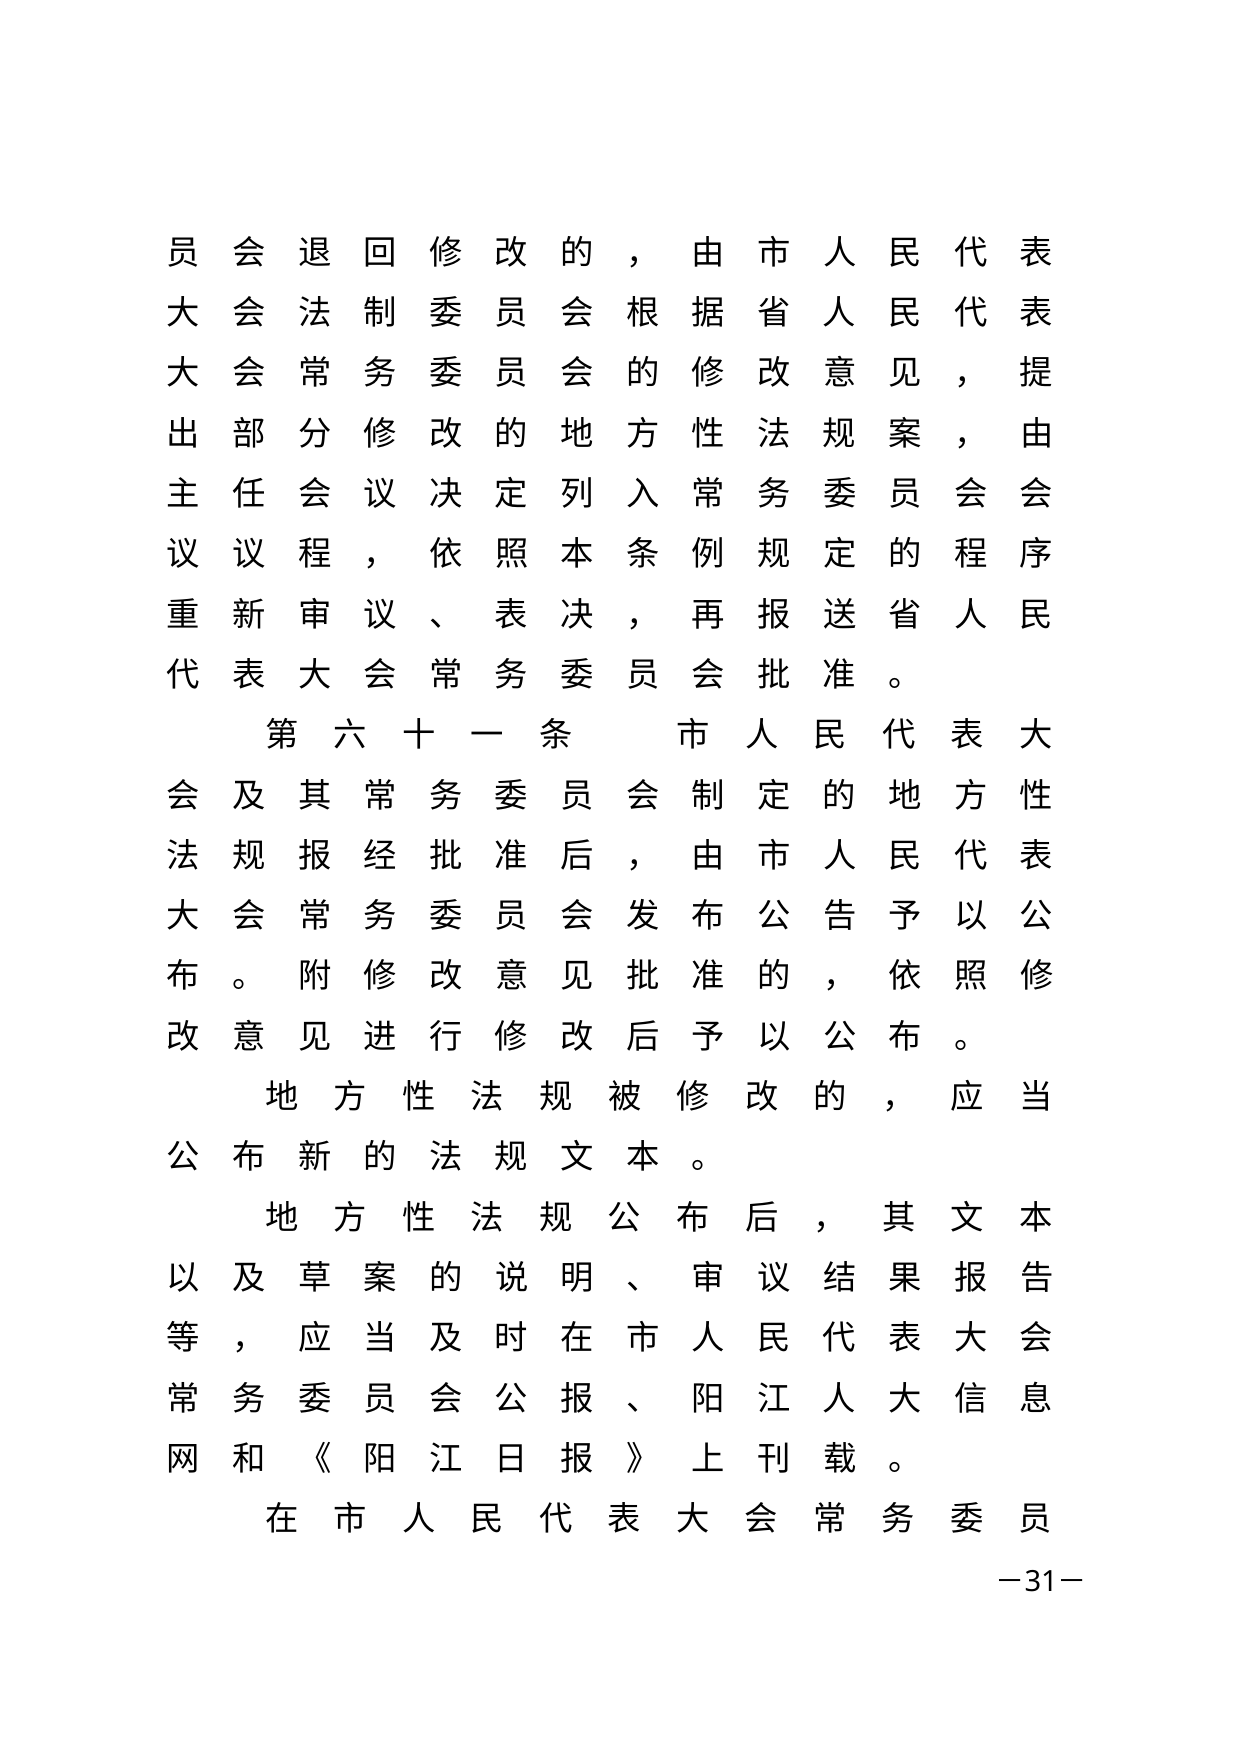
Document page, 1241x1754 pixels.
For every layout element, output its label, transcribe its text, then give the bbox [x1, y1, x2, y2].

text 第六十条 报送批准的地方性法规，省人民代表大会常务委员会退回修改的，由市人民代表大会法制委员会根据省人民代表大会常务委员会的修改意见，提出部分修改的地方性法规案，由主任会议决定列入常务委员会会议议程，依照本条例规定的程序重新审议、表决，再报送省人民代表大会常务委员会批准。 [167, 219, 1085, 702]
text 第六十一条 市人民代表大会及其常务委员会制定的地方性法规报经批准后，由市人民代表大会常务委员会发布公告予以公布。附修改意见批准的，依照修改意见进行修改后予以公布。 [167, 702, 1085, 1064]
text 地方性法规公布后，其文本以及草案的说明、审议结果报告等，应当及时在市人民代表大会常务委员会公报、阳江人大信息网和《阳江日报》上刊载。 [167, 1184, 1085, 1486]
text 地方性法规被修改的，应当公布新的法规文本。 [167, 1064, 1085, 1184]
text 在市人民代表大会常务委员会公报上刊登的地方性法规文本为标准文本。 [167, 1486, 1085, 1546]
